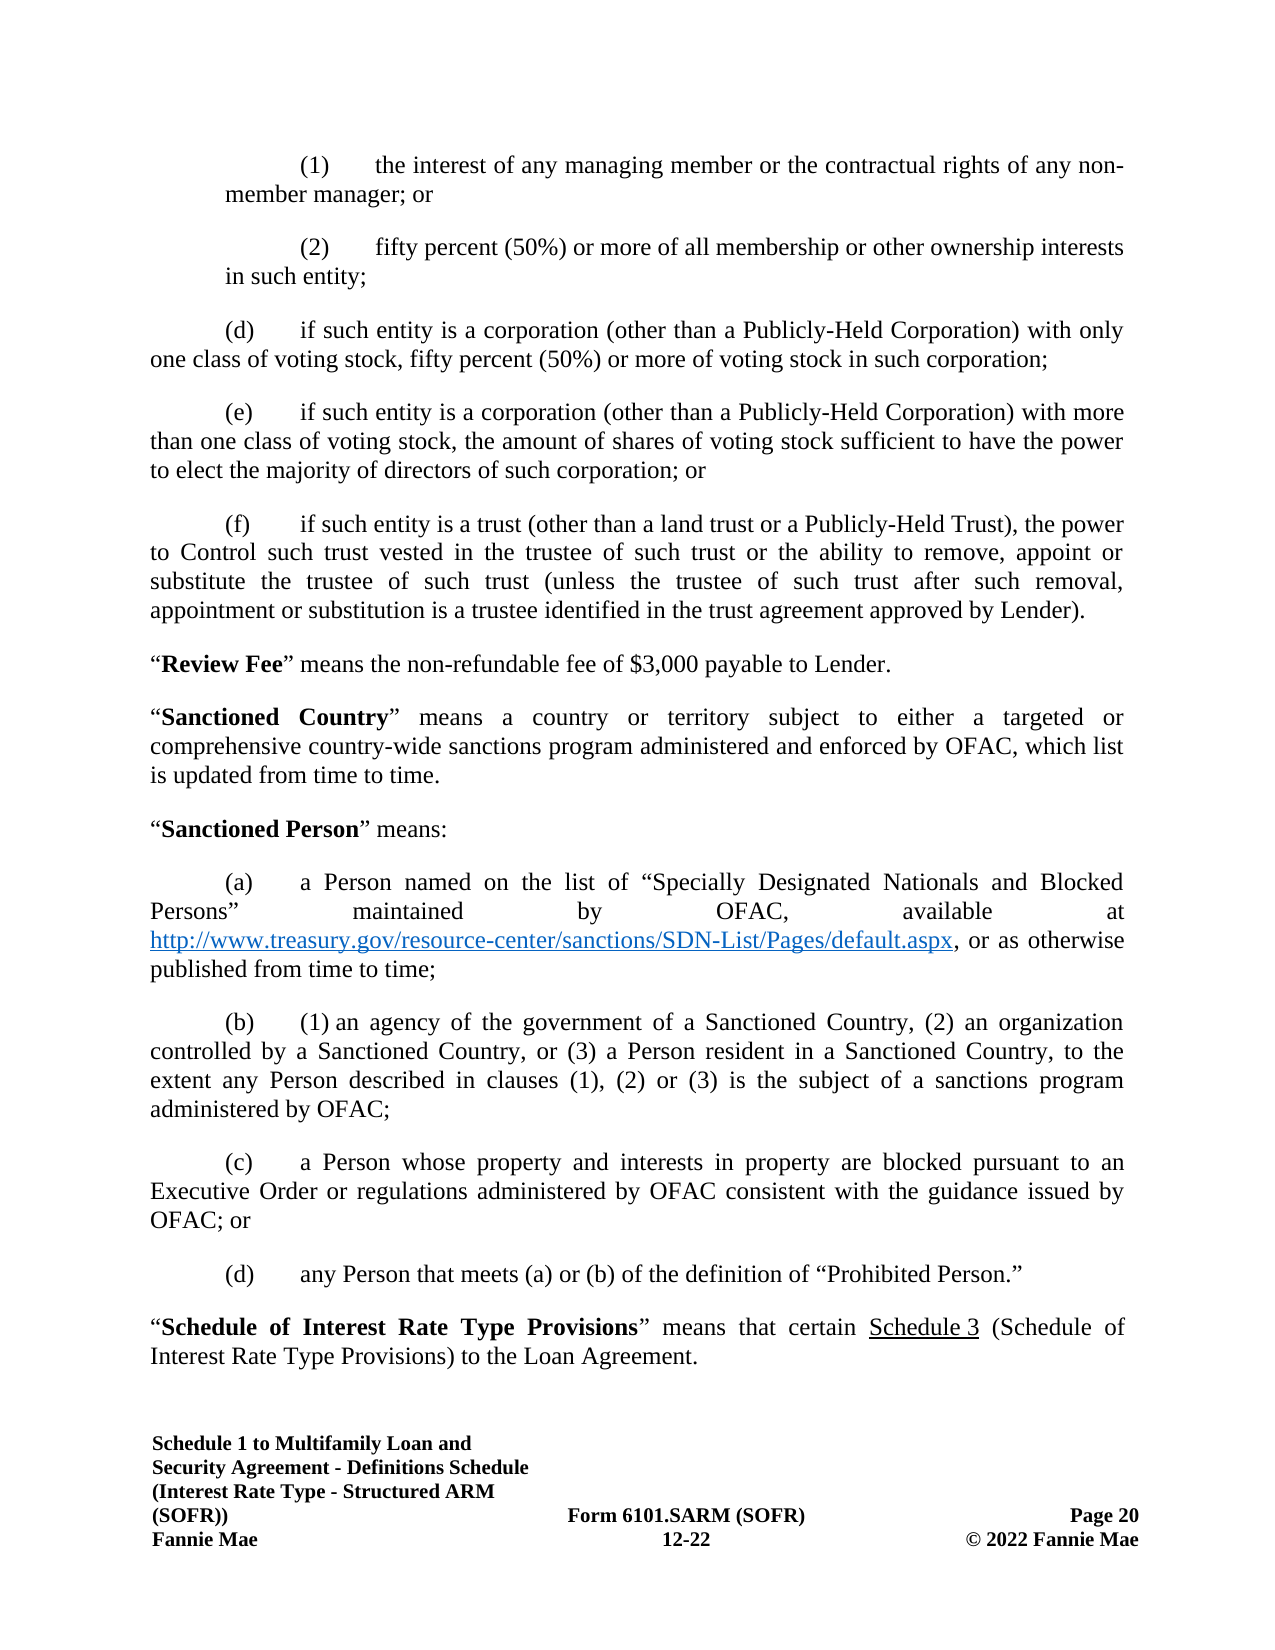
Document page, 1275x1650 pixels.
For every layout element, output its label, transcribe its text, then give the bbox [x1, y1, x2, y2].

text (e) if such entity is a corporation (other than a Publicly-Held Corporation) with more than one class of voting stock, the amount of shares of voting stock sufficient to have the power to elect the majority of directors of such corporation; or [150, 397, 1125, 484]
text “Review Fee” means the non-refundable fee of $3,000 payable to Lender. [150, 649, 1125, 677]
text (c) a Person whose property and interests in property are blocked pursuant to an Executive Order or regulations administered by OFAC consistent with the guidance issued by OFAC; or [150, 1147, 1125, 1234]
text (a) a Person named on the list of “Specially Designated Nationals and Blocked Persons” maintained by OFAC, available at http://www.treasury.gov/resource-center/sanctions/SDN-List/Pages/default.aspx, or as otherwise published from time to time; [150, 867, 1125, 982]
text (1) the interest of any managing member or the contractual rights of any non-member manager; or [225, 150, 1125, 207]
text “Schedule of Interest Rate Type Provisions” means that certain Schedule 3 (Schedule of Interest Rate Type Provisions) to the Loan Agreement. [150, 1312, 1125, 1370]
text (d) any Person that meets (a) or (b) of the definition of “Prohibited Person.” [150, 1259, 1125, 1287]
text (f) if such entity is a trust (other than a land trust or a Publicly-Held Trust), the power to Control such trust vested in the trustee of such trust or the ability to remove, appoint or substitute the trustee of such trust (unless the trustee of such trust after such removal, appointment or substitution is a trustee identified in the trust agreement approved by Lender). [150, 509, 1125, 624]
text (b) (1) an agency of the government of a Sanctioned Country, (2) an organization controlled by a Sanctioned Country, or (3) a Person resident in a Sanctioned Country, to the extent any Person described in clauses (1), (2) or (3) is the subject of a sanctions program administered by OFAC; [150, 1007, 1125, 1122]
text “Sanctioned Country” means a country or territory subject to either a targeted or comprehensive country-wide sanctions program administered and enforced by OFAC, which list is updated from time to time. [150, 702, 1125, 789]
text (2) fifty percent (50%) or more of all membership or other ownership interests in such entity; [225, 232, 1125, 290]
text (d) if such entity is a corporation (other than a Publicly-Held Corporation) with only one class of voting stock, fifty percent (50%) or more of voting stock in such corporation; [150, 315, 1125, 372]
text “Sanctioned Person” means: [150, 814, 1125, 842]
